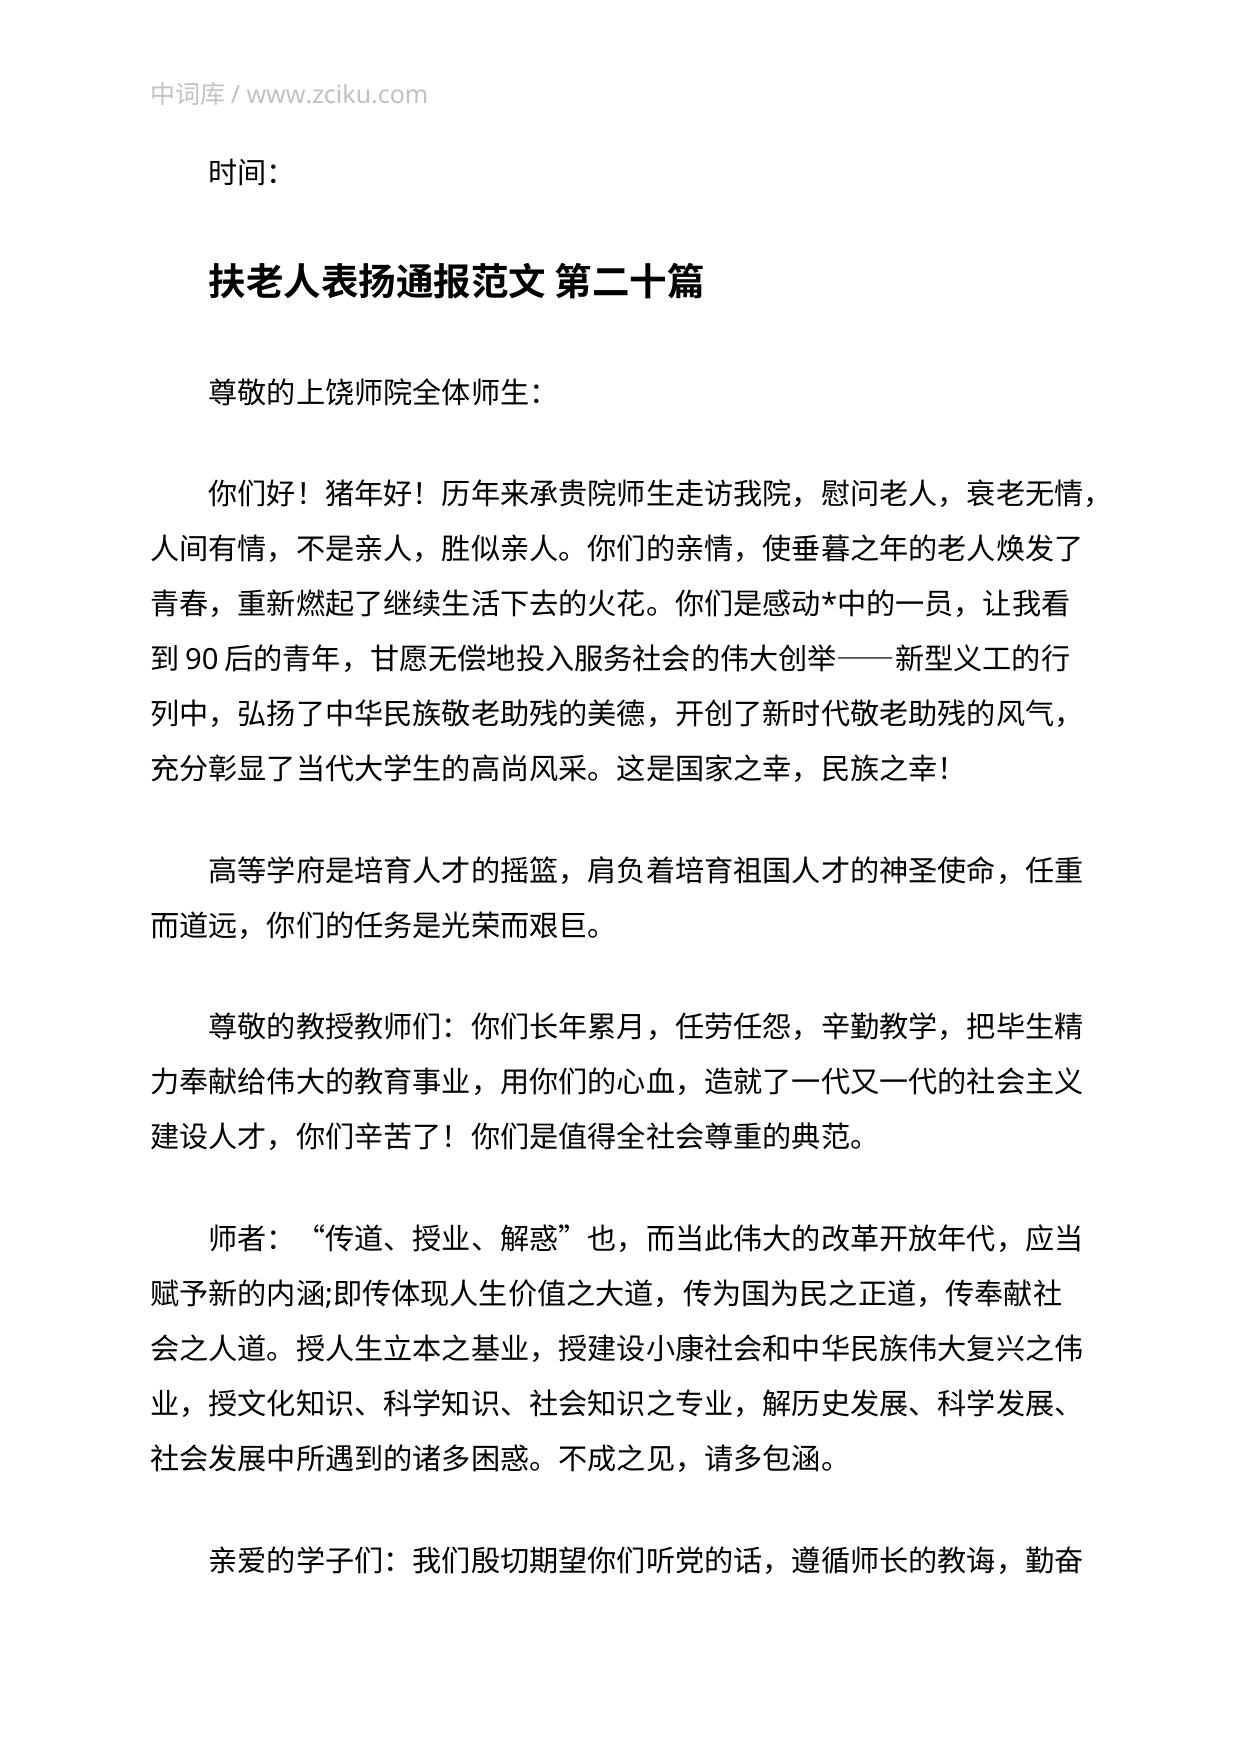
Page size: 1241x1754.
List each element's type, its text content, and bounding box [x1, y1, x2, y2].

text 尊敬的上饶师院全体师生： [150, 369, 1090, 411]
text 你们好！猪年好！历年来承贵院师生走访我院，慰问老人，衰老无情，人间有情，不是亲人，胜似亲人。你们的亲情，使垂暮之年的老人焕发了青春，重新燃起了继续生活下去的火花。你们是感动*中的一员，让我看到90后的青年，甘愿无偿地投入服务社会的伟大创举——新型义工的行列中，弘扬了中华民族敬老助残的美德，开创了新时代敬老助残的风气，充分彰显了当代大学生的高尚风采。这是国家之幸，民族之幸！ [150, 471, 1090, 788]
text 时间： [150, 150, 1090, 192]
text 扶老人表扬通报范文 第二十篇 [150, 252, 1090, 306]
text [150, 1537, 1090, 1579]
text 师者：“传道、授业、解惑”也，而当此伟大的改革开放年代，应当赋予新的内涵;即传体现人生价值之大道，传为国为民之正道，传奉献社会之人道。授人生立本之基业，授建设小康社会和中华民族伟大复兴之伟业，授文化知识、科学知识、社会知识之专业，解历史发展、科学发展、社会发展中所遇到的诸多困惑。不成之见，请多包涵。 [150, 1216, 1090, 1478]
text 高等学府是培育人才的摇篮，肩负着培育祖国人才的神圣使命，任重而道远，你们的任务是光荣而艰巨。 [150, 847, 1090, 944]
text 尊敬的教授教师们：你们长年累月，任劳任怨，辛勤教学，把毕生精力奉献给伟大的教育事业，用你们的心血，造就了一代又一代的社会主义建设人才，你们辛苦了！你们是值得全社会尊重的典范。 [150, 1004, 1090, 1156]
